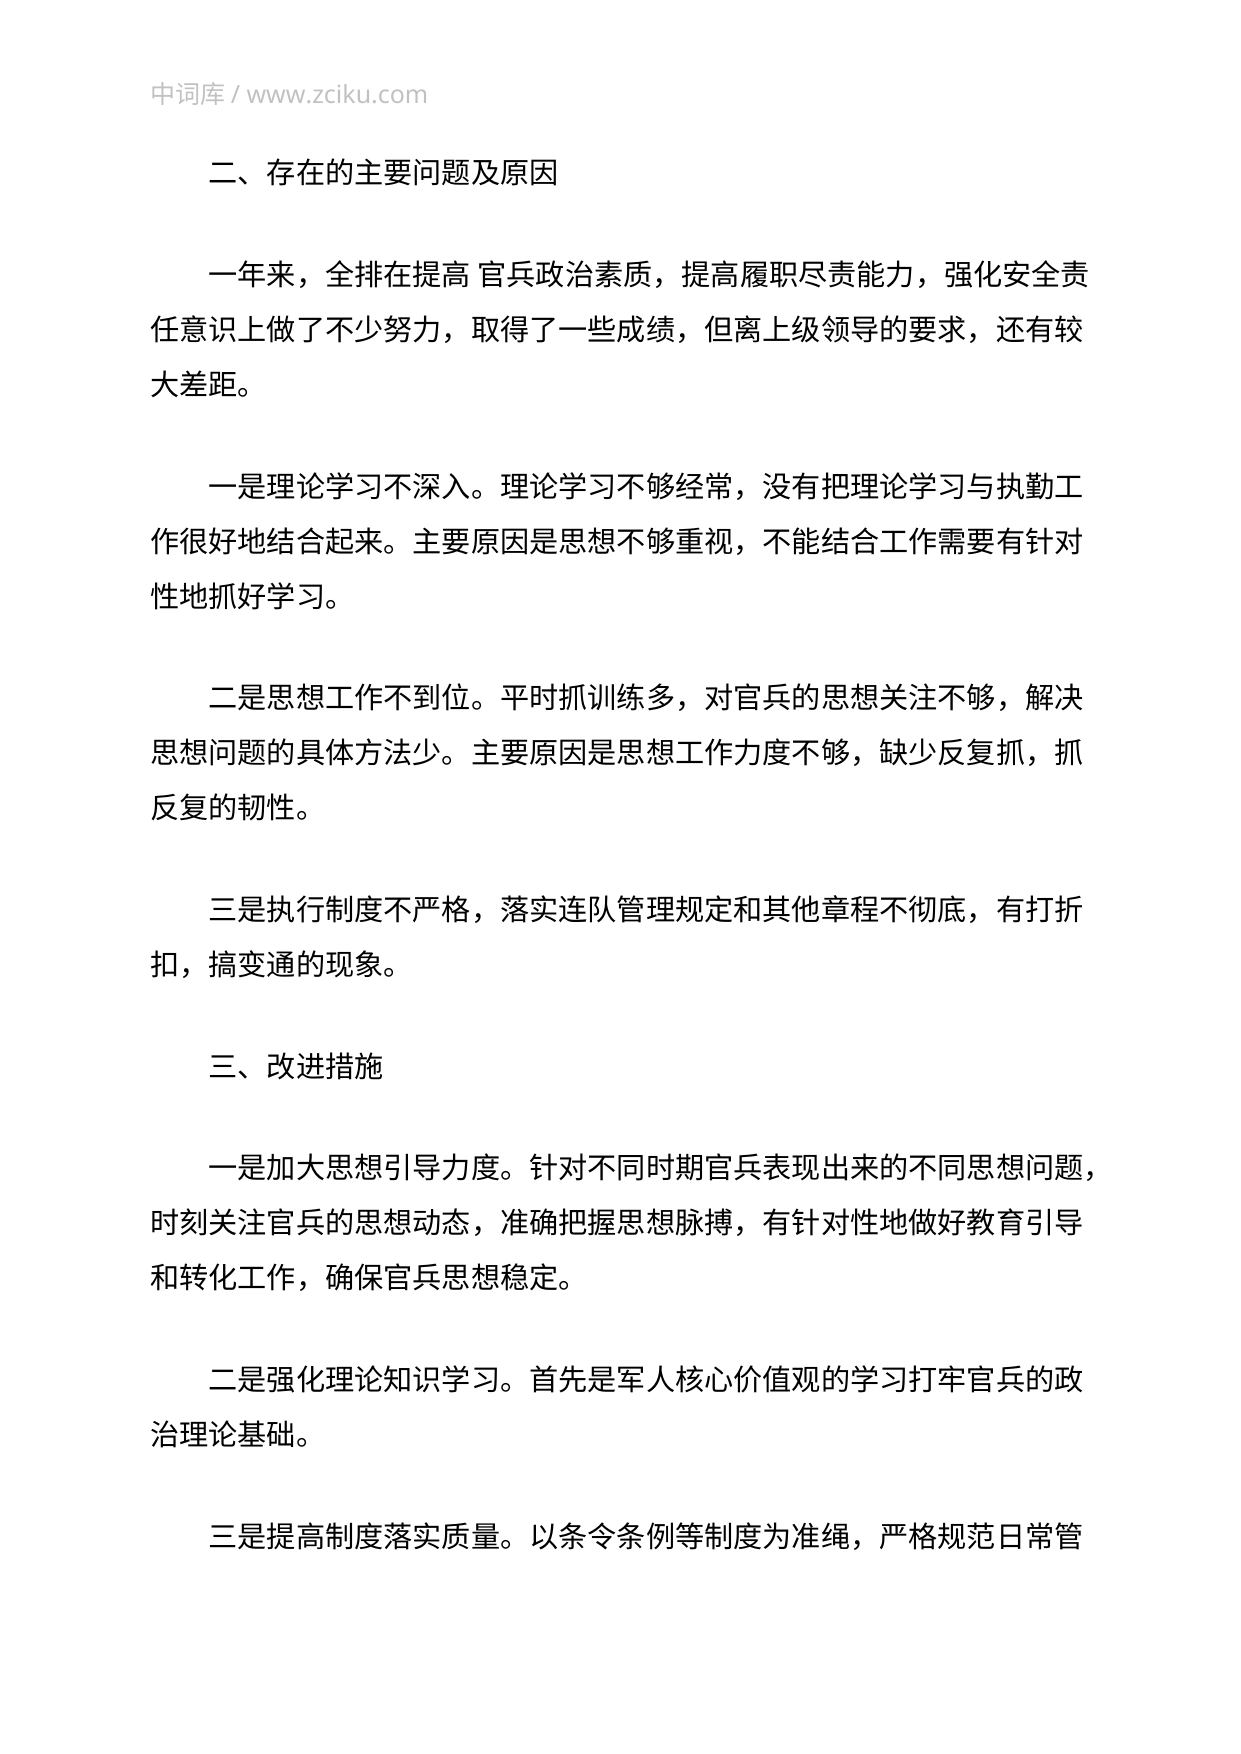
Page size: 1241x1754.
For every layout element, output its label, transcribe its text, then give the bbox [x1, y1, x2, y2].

text 一是理论学习不深入。理论学习不够经常，没有把理论学习与执勤工作很好地结合起来。主要原因是思想不够重视，不能结合工作需要有针对性地抓好学习。 [150, 463, 1090, 615]
text 二是思想工作不到位。平时抓训练多，对官兵的思想关注不够，解决思想问题的具体方法少。主要原因是思想工作力度不够，缺少反复抓，抓反复的韧性。 [150, 675, 1090, 827]
text 三、改进措施 [150, 1043, 1090, 1085]
text 二是强化理论知识学习。首先是军人核心价值观的学习打牢官兵的政治理论基础。 [150, 1356, 1090, 1454]
text 二、存在的主要问题及原因 [150, 150, 1090, 192]
text 一是加大思想引导力度。针对不同时期官兵表现出来的不同思想问题，时刻关注官兵的思想动态，准确把握思想脉搏，有针对性地做好教育引导和转化工作，确保官兵思想稳定。 [150, 1145, 1090, 1297]
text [150, 1513, 1090, 1555]
text 一年来，全排在提高 官兵政治素质，提高履职尽责能力，强化安全责任意识上做了不少努力，取得了一些成绩，但离上级领导的要求，还有较大差距。 [150, 252, 1090, 404]
text 三是执行制度不严格，落实连队管理规定和其他章程不彻底，有打折扣，搞变通的现象。 [150, 886, 1090, 984]
